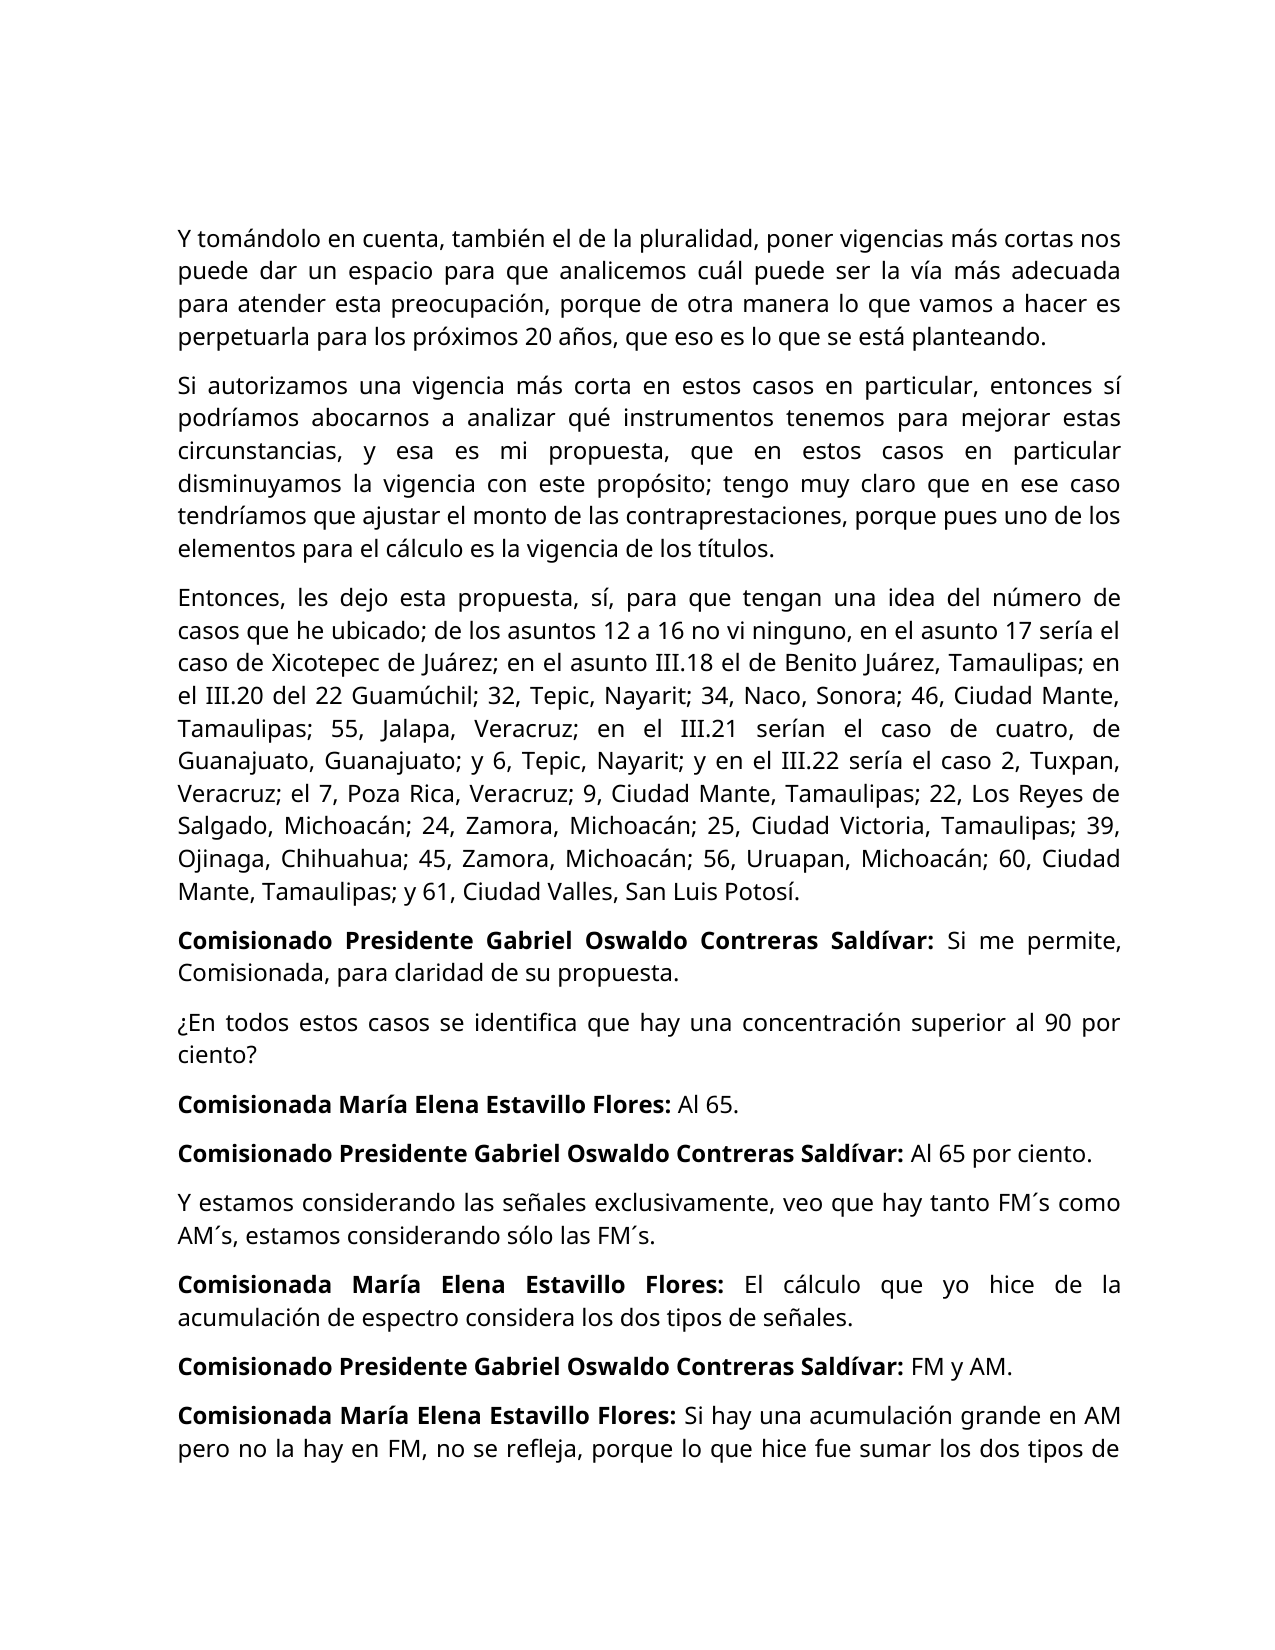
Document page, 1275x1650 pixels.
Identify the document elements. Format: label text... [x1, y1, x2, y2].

text Comisionada María Elena Estavillo Flores: Al 65. [177, 1087, 1122, 1120]
text Comisionado Presidente Gabriel Oswaldo Contreras Saldívar: Si me permite, Comisionada, para claridad de su propuesta. [177, 924, 1122, 989]
text Y estamos considerando las señales exclusivamente, veo que hay tanto FM´s como AM´s, estamos considerando sólo las FM´s. [177, 1186, 1122, 1251]
text Entonces, les dejo esta propuesta, sí, para que tengan una idea del número de casos que he ubicado; de los asuntos 12 a 16 no vi ninguno, en el asunto 17 sería el caso de Xicotepec de Juárez; en el asunto III.18 el de Benito Juárez, Tamaulipas; en el III.20 del 22 Guamúchil; 32, Tepic, Nayarit; 34, Naco, Sonora; 46, Ciudad Mante, Tamaulipas; 55, Jalapa, Veracruz; en el III.21 serían el caso de cuatro, de Guanajuato, Guanajuato; y 6, Tepic, Nayarit; y en el III.22 sería el caso 2, Tuxpan, Veracruz; el 7, Poza Rica, Veracruz; 9, Ciudad Mante, Tamaulipas; 22, Los Reyes de Salgado, Michoacán; 24, Zamora, Michoacán; 25, Ciudad Victoria, Tamaulipas; 39, Ojinaga, Chihuahua; 45, Zamora, Michoacán; 56, Uruapan, Michoacán; 60, Ciudad Mante, Tamaulipas; y 61, Ciudad Valles, San Luis Potosí. [177, 581, 1122, 907]
text Y tomándolo en cuenta, también el de la pluralidad, poner vigencias más cortas nos puede dar un espacio para que analicemos cuál puede ser la vía más adecuada para atender esta preocupación, porque de otra manera lo que vamos a hacer es perpetuarla para los próximos 20 años, que eso es lo que se está planteando. [177, 222, 1122, 352]
text ¿En todos estos casos se identifica que hay una concentración superior al 90 por ciento? [177, 1006, 1122, 1071]
text Comisionado Presidente Gabriel Oswaldo Contreras Saldívar: FM y AM. [177, 1350, 1122, 1382]
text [177, 1399, 1122, 1464]
text Comisionada María Elena Estavillo Flores: El cálculo que yo hice de la acumulación de espectro considera los dos tipos de señales. [177, 1268, 1122, 1333]
text Si autorizamos una vigencia más corta en estos casos en particular, entonces sí podríamos abocarnos a analizar qué instrumentos tenemos para mejorar estas circunstancias, y esa es mi propuesta, que en estos casos en particular disminuyamos la vigencia con este propósito; tengo muy claro que en ese caso tendríamos que ajustar el monto de las contraprestaciones, porque pues uno de los elementos para el cálculo es la vigencia de los títulos. [177, 369, 1122, 564]
text Comisionado Presidente Gabriel Oswaldo Contreras Saldívar: Al 65 por ciento. [177, 1137, 1122, 1169]
